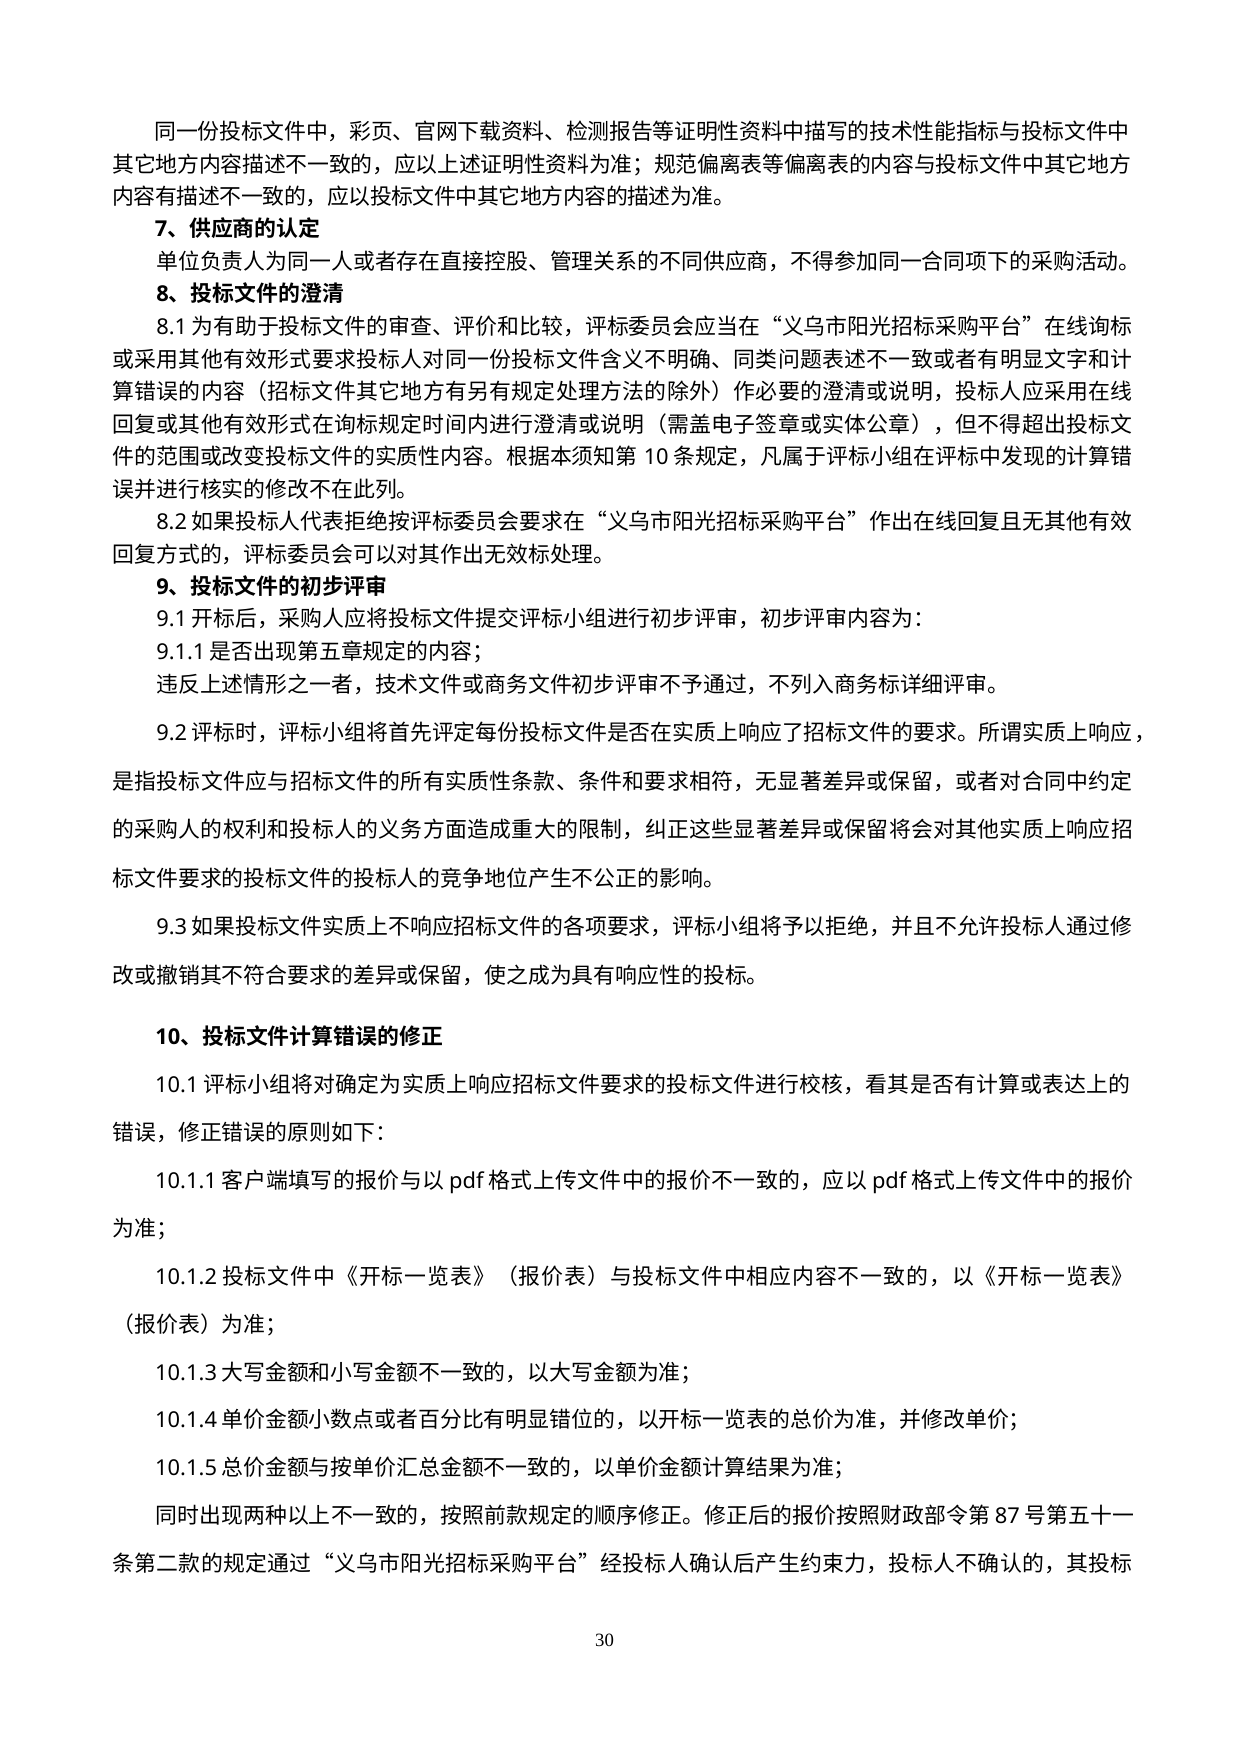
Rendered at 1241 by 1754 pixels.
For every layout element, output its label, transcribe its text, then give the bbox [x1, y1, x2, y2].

text 7、供应商的认定 [112, 211, 1134, 244]
text 10.1评标小组将对确定为实质上响应招标文件要求的投标文件进行校核，看其是否有计算或表达上的错误，修正错误的原则如下： [112, 1054, 1134, 1150]
text 同一份投标文件中，彩页、官网下载资料、检测报告等证明性资料中描写的技术性能指标与投标文件中其它地方内容描述不一致的，应以上述证明性资料为准；规范偏离表等偏离表的内容与投标文件中其它地方内容有描述不一致的，应以投标文件中其它地方内容的描述为准。 [112, 114, 1134, 211]
text 10、投标文件计算错误的修正 [112, 1006, 1134, 1054]
text 8.2如果投标人代表拒绝按评标委员会要求在“义乌市阳光招标采购平台”作出在线回复且无其他有效回复方式的，评标委员会可以对其作出无效标处理。 [112, 504, 1134, 569]
text 9.2评标时，评标小组将首先评定每份投标文件是否在实质上响应了招标文件的要求。所谓实质上响应，是指投标文件应与招标文件的所有实质性条款、条件和要求相符，无显著差异或保留，或者对合同中约定的采购人的权利和投标人的义务方面造成重大的限制，纠正这些显著差异或保留将会对其他实质上响应招标文件要求的投标文件的投标人的竞争地位产生不公正的影响。 [112, 714, 1134, 893]
text 8、投标文件的澄清 [112, 276, 1134, 309]
text 违反上述情形之一者，技术文件或商务文件初步评审不予通过，不列入商务标详细评审。 [112, 666, 1134, 699]
text 9.3如果投标文件实质上不响应招标文件的各项要求，评标小组将予以拒绝，并且不允许投标人通过修改或撤销其不符合要求的差异或保留，使之成为具有响应性的投标。 [112, 909, 1134, 990]
text 单位负责人为同一人或者存在直接控股、管理关系的不同供应商，不得参加同一合同项下的采购活动。 [112, 244, 1134, 276]
text 10.1.4单价金额小数点或者百分比有明显错位的，以开标一览表的总价为准，并修改单价； [112, 1389, 1134, 1437]
list 9.1开标后，采购人应将投标文件提交评标小组进行初步评审，初步评审内容为： [112, 601, 1134, 634]
list 9.1.1是否出现第五章规定的内容； [112, 634, 1134, 666]
text 10.1.2投标文件中《开标一览表》（报价表）与投标文件中相应内容不一致的，以《开标一览表》（报价表）为准； [112, 1246, 1134, 1342]
text 10.1.1客户端填写的报价与以pdf格式上传文件中的报价不一致的，应以pdf格式上传文件中的报价为准； [112, 1150, 1134, 1246]
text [112, 1485, 1134, 1581]
text 10.1.5总价金额与按单价汇总金额不一致的，以单价金额计算结果为准； [112, 1437, 1134, 1485]
list 投标文件的初步评审 [112, 569, 1134, 601]
text 8.1为有助于投标文件的审查、评价和比较，评标委员会应当在“义乌市阳光招标采购平台”在线询标或采用其他有效形式要求投标人对同一份投标文件含义不明确、同类问题表述不一致或者有明显文字和计算错误的内容（招标文件其它地方有另有规定处理方法的除外）作必要的澄清或说明，投标人应采用在线回复或其他有效形式在询标规定时间内进行澄清或说明（需盖电子签章或实体公章），但不得超出投标文件的范围或改变投标文件的实质性内容。根据本须知第10条规定，凡属于评标小组在评标中发现的计算错误并进行核实的修改不在此列。 [112, 309, 1134, 504]
text 10.1.3大写金额和小写金额不一致的，以大写金额为准； [112, 1342, 1134, 1389]
